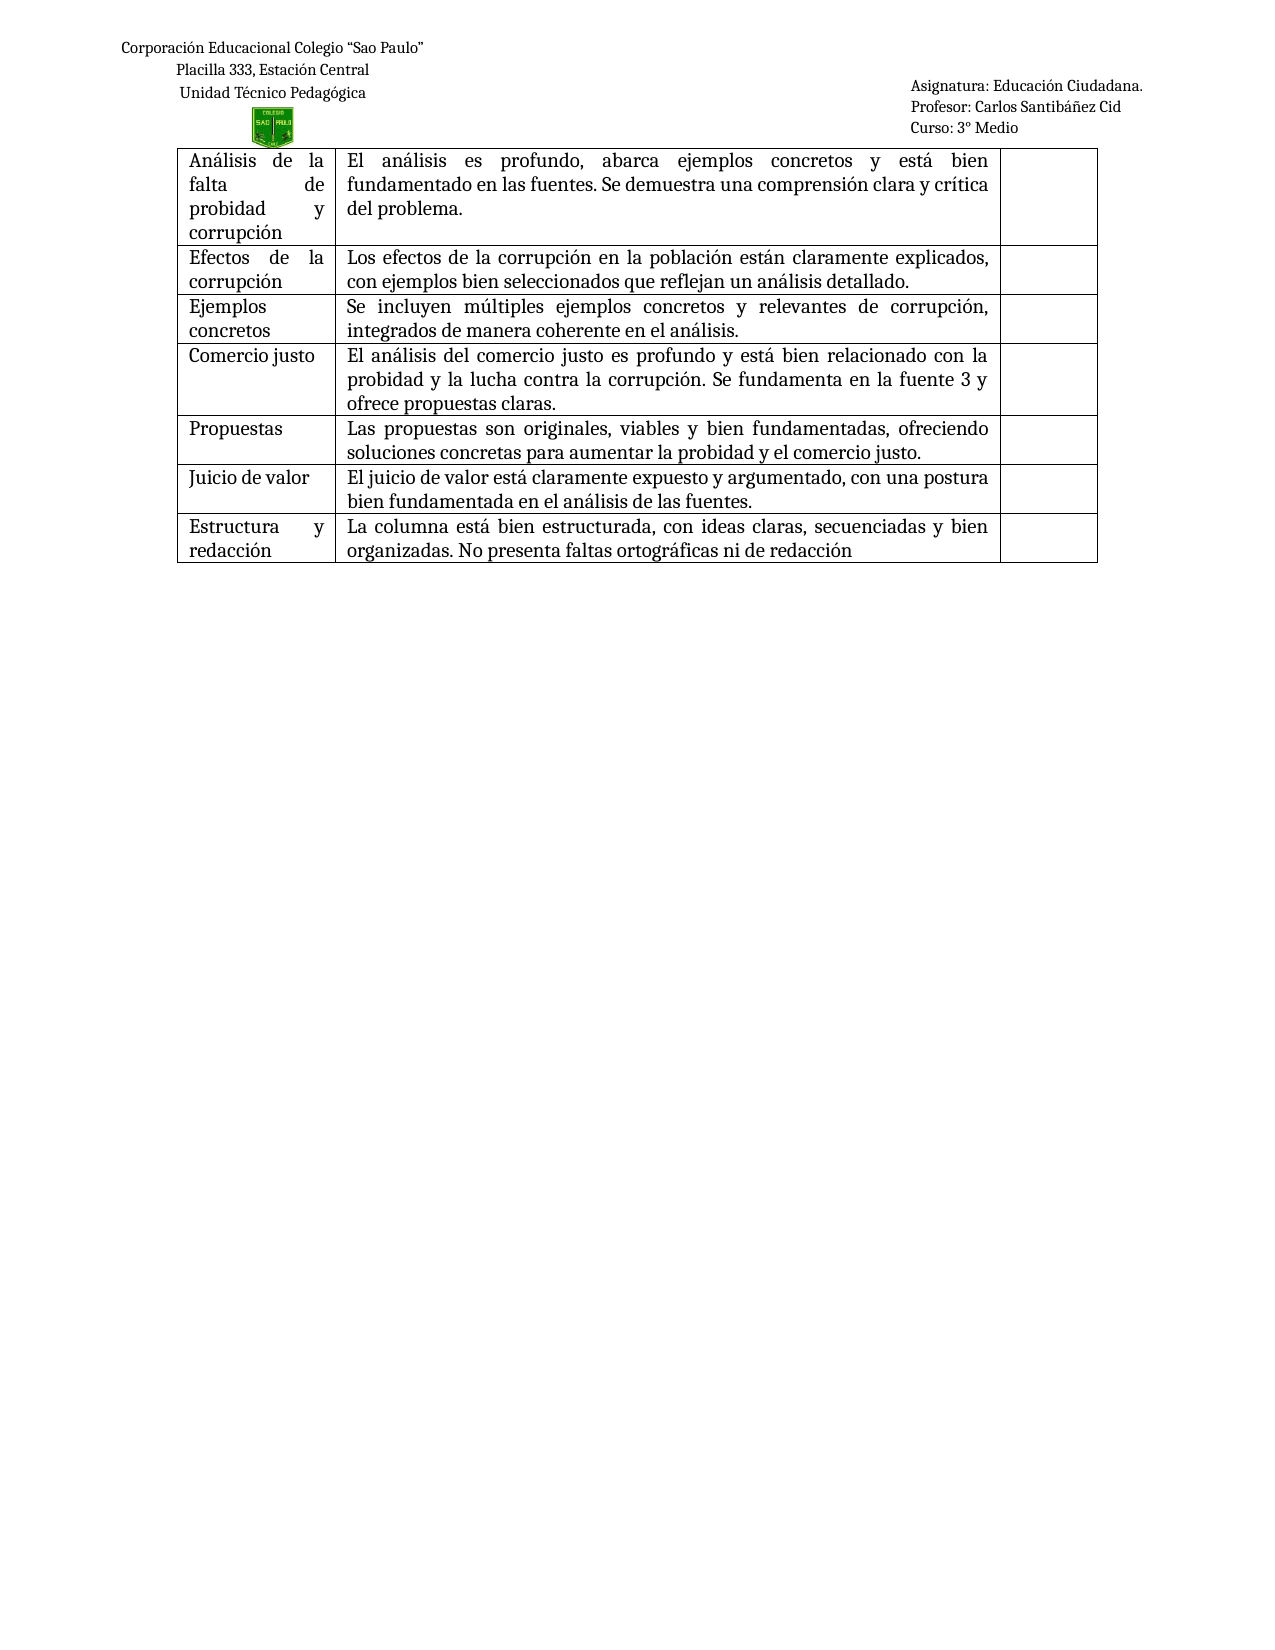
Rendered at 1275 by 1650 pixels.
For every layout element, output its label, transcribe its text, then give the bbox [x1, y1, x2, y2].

table_cell La columna está bien estructurada, con ideas claras, secuenciadas y bien organizadas. No presenta faltas ortográficas ni de redacción [336, 514, 1000, 562]
table_cell Ejemplos concretos [178, 295, 335, 342]
table_cell El análisis del comercio justo es profundo y está bien relacionado con la probidad y la lucha contra la corrupción. Se fundamenta en la fuente 3 y ofrece propuestas claras. [336, 344, 1000, 415]
table_cell [1001, 465, 1097, 513]
table_cell Se incluyen múltiples ejemplos concretos y relevantes de corrupción, integrados de manera coherente en el análisis. [336, 295, 1000, 342]
table_cell Propuestas [178, 416, 335, 464]
table_cell [1001, 416, 1097, 464]
table_cell [1001, 295, 1097, 342]
picture [251, 107, 294, 148]
table_cell Los efectos de la corrupción en la población están claramente explicados, con ejemplos bien seleccionados que reflejan un análisis detallado. [336, 246, 1000, 293]
table_cell Comercio justo [178, 344, 335, 415]
table_cell Estructura y redacción [178, 514, 335, 562]
table_cell [1001, 149, 1097, 244]
table_cell [1001, 246, 1097, 293]
table_cell Análisis de la falta de probidad y corrupción [178, 149, 335, 244]
table_cell El juicio de valor está claramente expuesto y argumentado, con una postura bien fundamentada en el análisis de las fuentes. [336, 465, 1000, 513]
table_cell Juicio de valor [178, 465, 335, 513]
table_cell Efectos de la corrupción [178, 246, 335, 293]
table_cell [1001, 344, 1097, 415]
table_cell El análisis es profundo, abarca ejemplos concretos y está bien fundamentado en las fuentes. Se demuestra una comprensión clara y crítica del problema. [336, 149, 1000, 244]
table_cell [1001, 514, 1097, 562]
table_cell Las propuestas son originales, viables y bien fundamentadas, ofreciendo soluciones concretas para aumentar la probidad y el comercio justo. [336, 416, 1000, 464]
